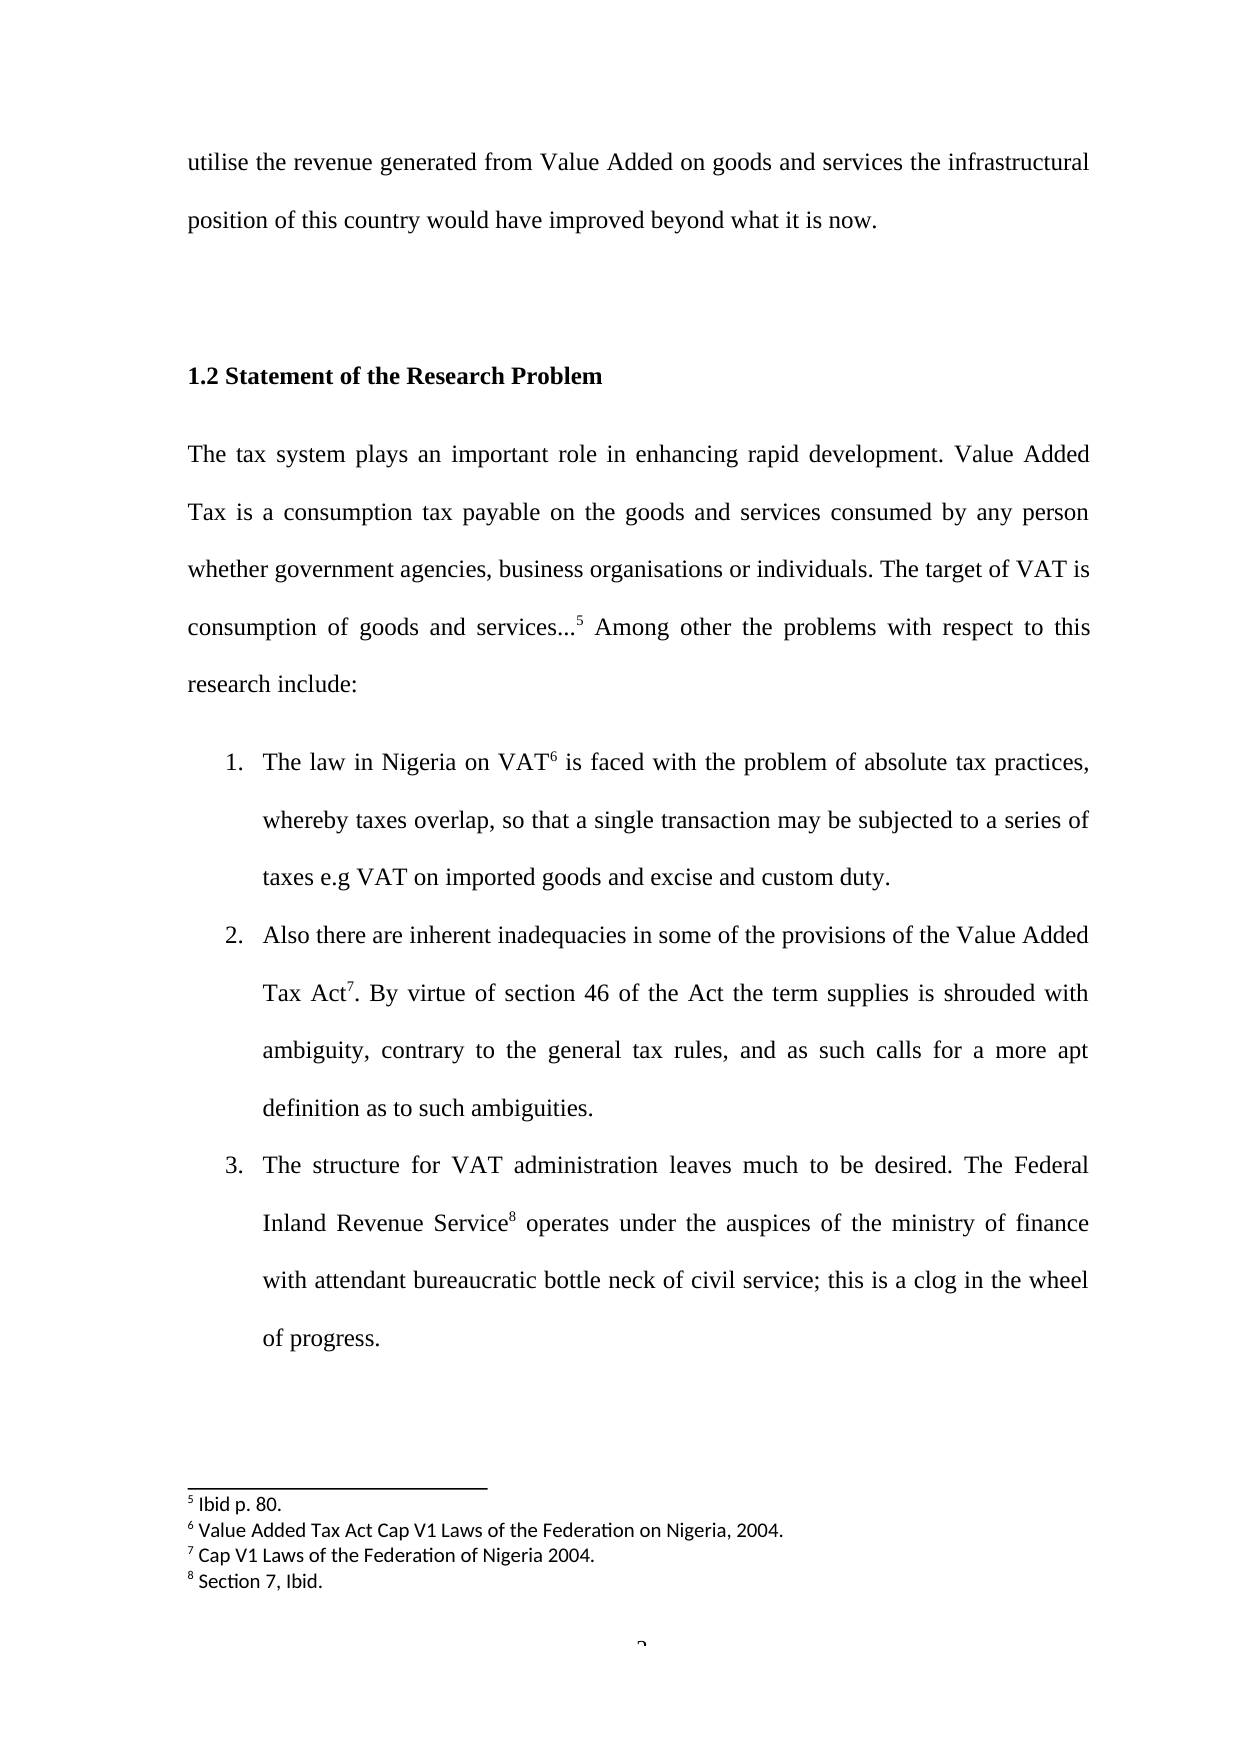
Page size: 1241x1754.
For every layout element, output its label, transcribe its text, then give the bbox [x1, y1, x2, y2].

subtitle Statement of the Research Problem [187, 361, 1103, 390]
text utilise the revenue generated from Value Added on goods and services the infrastructural position of this country would have improved beyond what it is now. [187, 147, 1090, 233]
list Also there are inherent inadequacies in some of the provisions of the Value Added Tax Act7. By virtue of section 46 of the Act the term supplies is shrouded with ambiguity, contrary to the general tax rules, and as such calls for a more apt definition as to such ambiguities. [225, 920, 1090, 1121]
text 7 Cap V1 Laws of the Federation of Nigeria 2004. [187, 1542, 1103, 1568]
text 8 Section 7, Ibid. [187, 1568, 1103, 1593]
text 5 Ibid p. 80. [187, 1492, 1103, 1517]
text The tax system plays an important role in enhancing rapid development. Value Added Tax is a consumption tax payable on the goods and services consumed by any person whether government agencies, business organisations or individuals. The target of VAT is consumption of goods and services...5 Among other the problems with respect to this research include: [187, 439, 1091, 698]
list The structure for VAT administration leaves much to be desired. The Federal Inland Revenue Service8 operates under the auspices of the ministry of finance with attendant bureaucratic bottle neck of civil service; this is a clog in the wheel of progress. [225, 1150, 1090, 1351]
text 6 Value Added Tax Act Cap V1 Laws of the Federation on Nigeria, 2004. [187, 1517, 1103, 1542]
list The law in Nigeria on VAT6 is faced with the problem of absolute tax practices, whereby taxes overlap, so that a single transaction may be subjected to a series of taxes e.g VAT on imported goods and excise and custom duty. [225, 747, 1090, 891]
